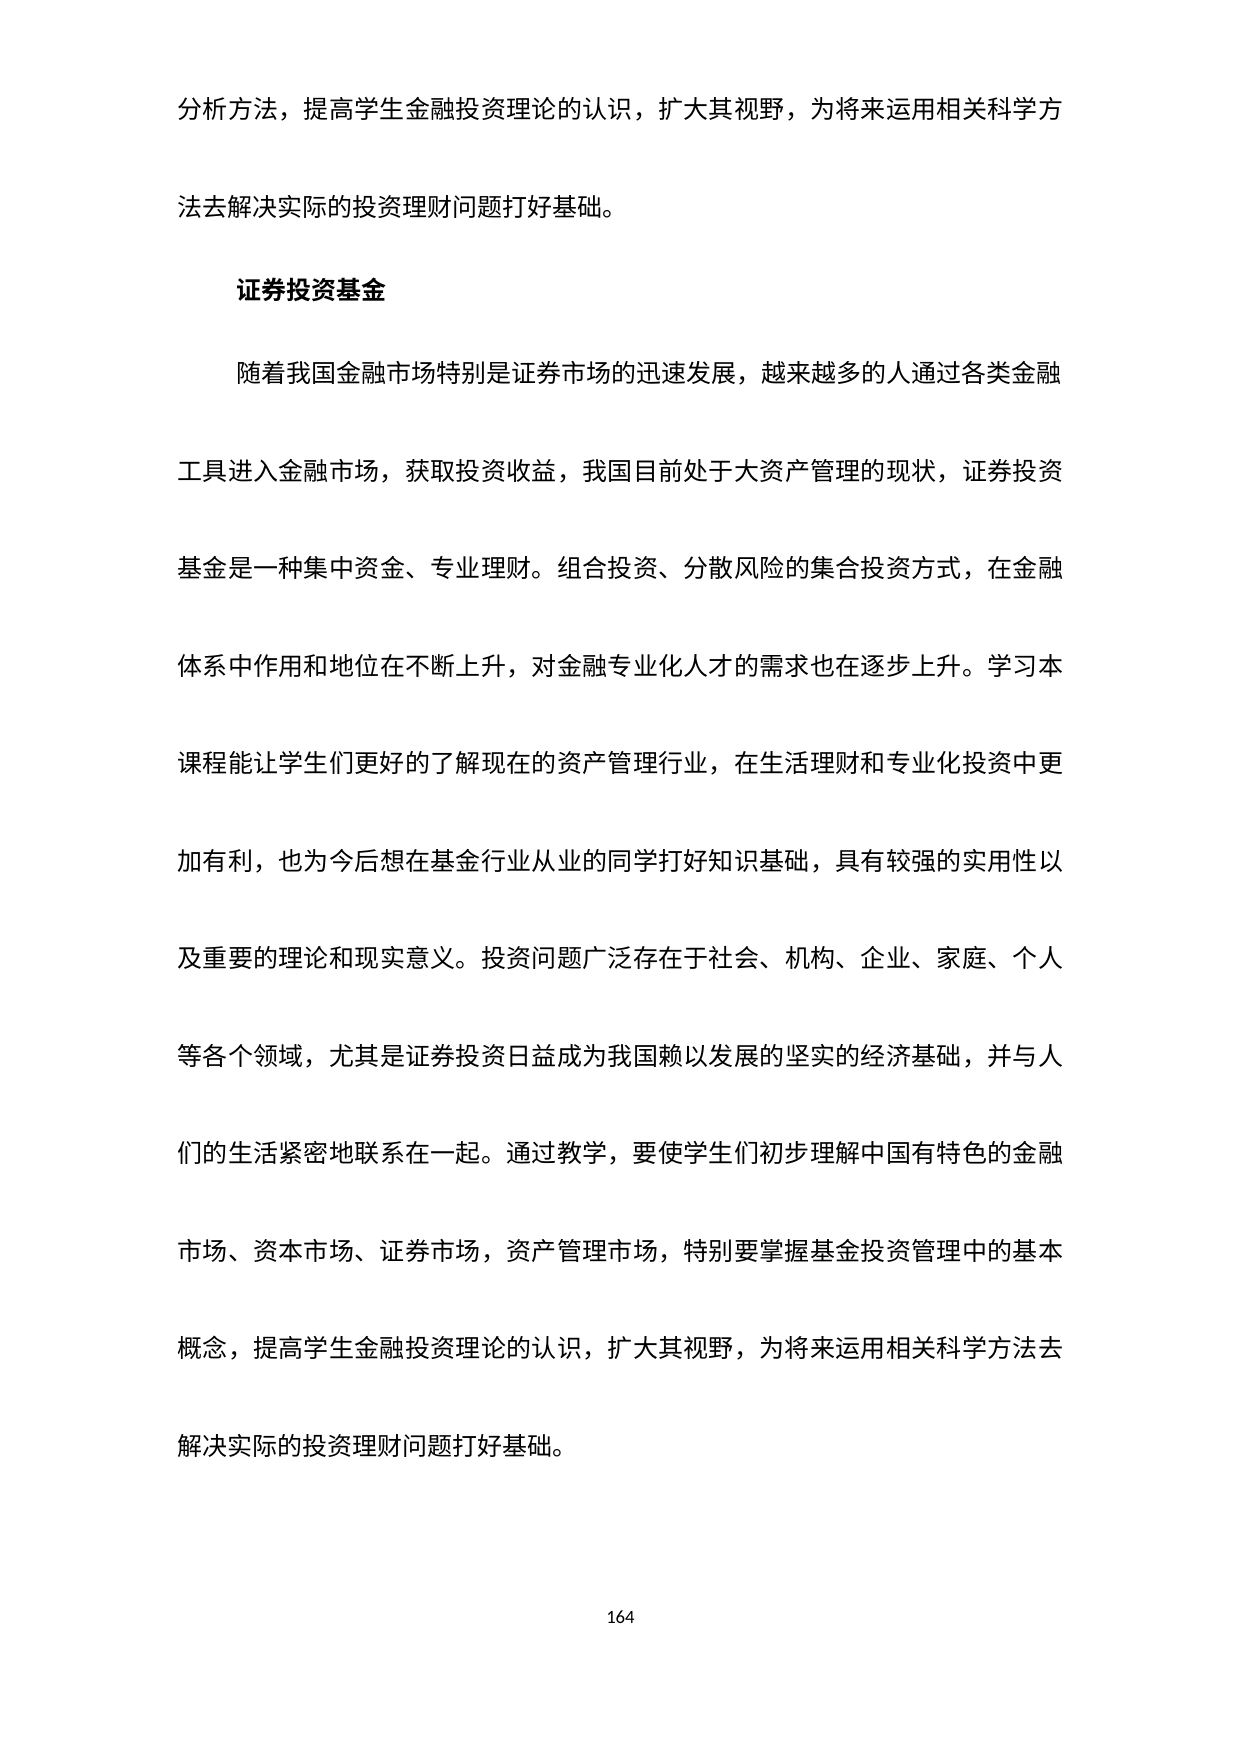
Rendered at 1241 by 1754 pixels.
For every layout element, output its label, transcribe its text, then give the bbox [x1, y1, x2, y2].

text 证券投资基金 [177, 256, 1063, 321]
text 随着我国金融市场特别是证券市场的迅速发展，越来越多的人通过各类金融工具进入金融市场，获取投资收益，我国目前处于大资产管理的现状，证券投资基金是一种集中资金、专业理财。组合投资、分散风险的集合投资方式，在金融体系中作用和地位在不断上升，对金融专业化人才的需求也在逐步上升。学习本课程能让学生们更好的了解现在的资产管理行业，在生活理财和专业化投资中更加有利，也为今后想在基金行业从业的同学打好知识基础，具有较强的实用性以及重要的理论和现实意义。投资问题广泛存在于社会、机构、企业、家庭、个人等各个领域，尤其是证券投资日益成为我国赖以发展的坚实的经济基础，并与人们的生活紧密地联系在一起。通过教学，要使学生们初步理解中国有特色的金融市场、资本市场、证券市场，资产管理市场，特别要掌握基金投资管理中的基本概念，提高学生金融投资理论的认识，扩大其视野，为将来运用相关科学方法去解决实际的投资理财问题打好基础。 [177, 339, 1063, 1477]
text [177, 76, 1063, 238]
